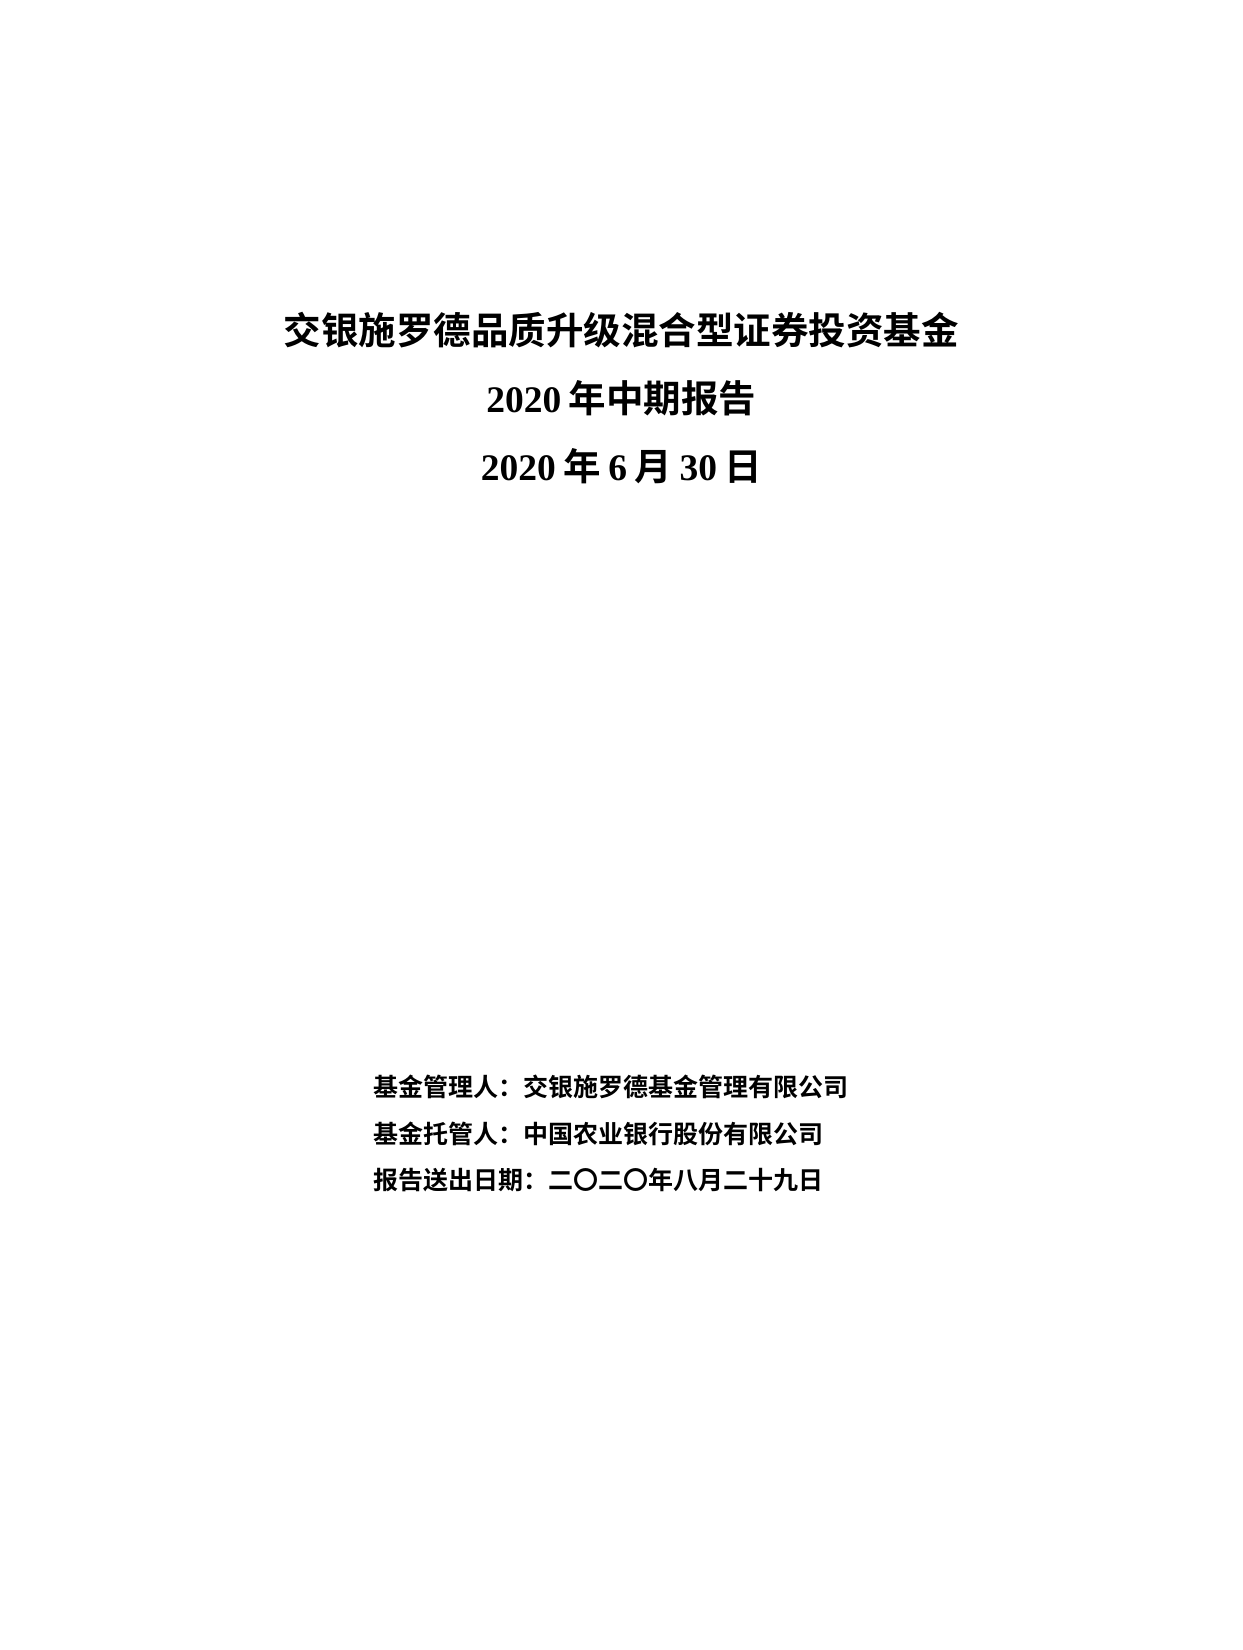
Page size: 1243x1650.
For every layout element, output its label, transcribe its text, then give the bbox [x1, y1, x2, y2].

text 报告送出日期：二〇二〇年八月二十九日 [148, 1161, 1094, 1197]
text 基金托管人：中国农业银行股份有限公司 [148, 1114, 1094, 1150]
text 交银施罗德品质升级混合型证券投资基金 [148, 301, 1094, 355]
text 基金管理人：交银施罗德基金管理有限公司 [148, 1068, 1094, 1104]
text 2020年中期报告 [148, 369, 1094, 423]
text 2020年6月30日 [148, 437, 1094, 491]
